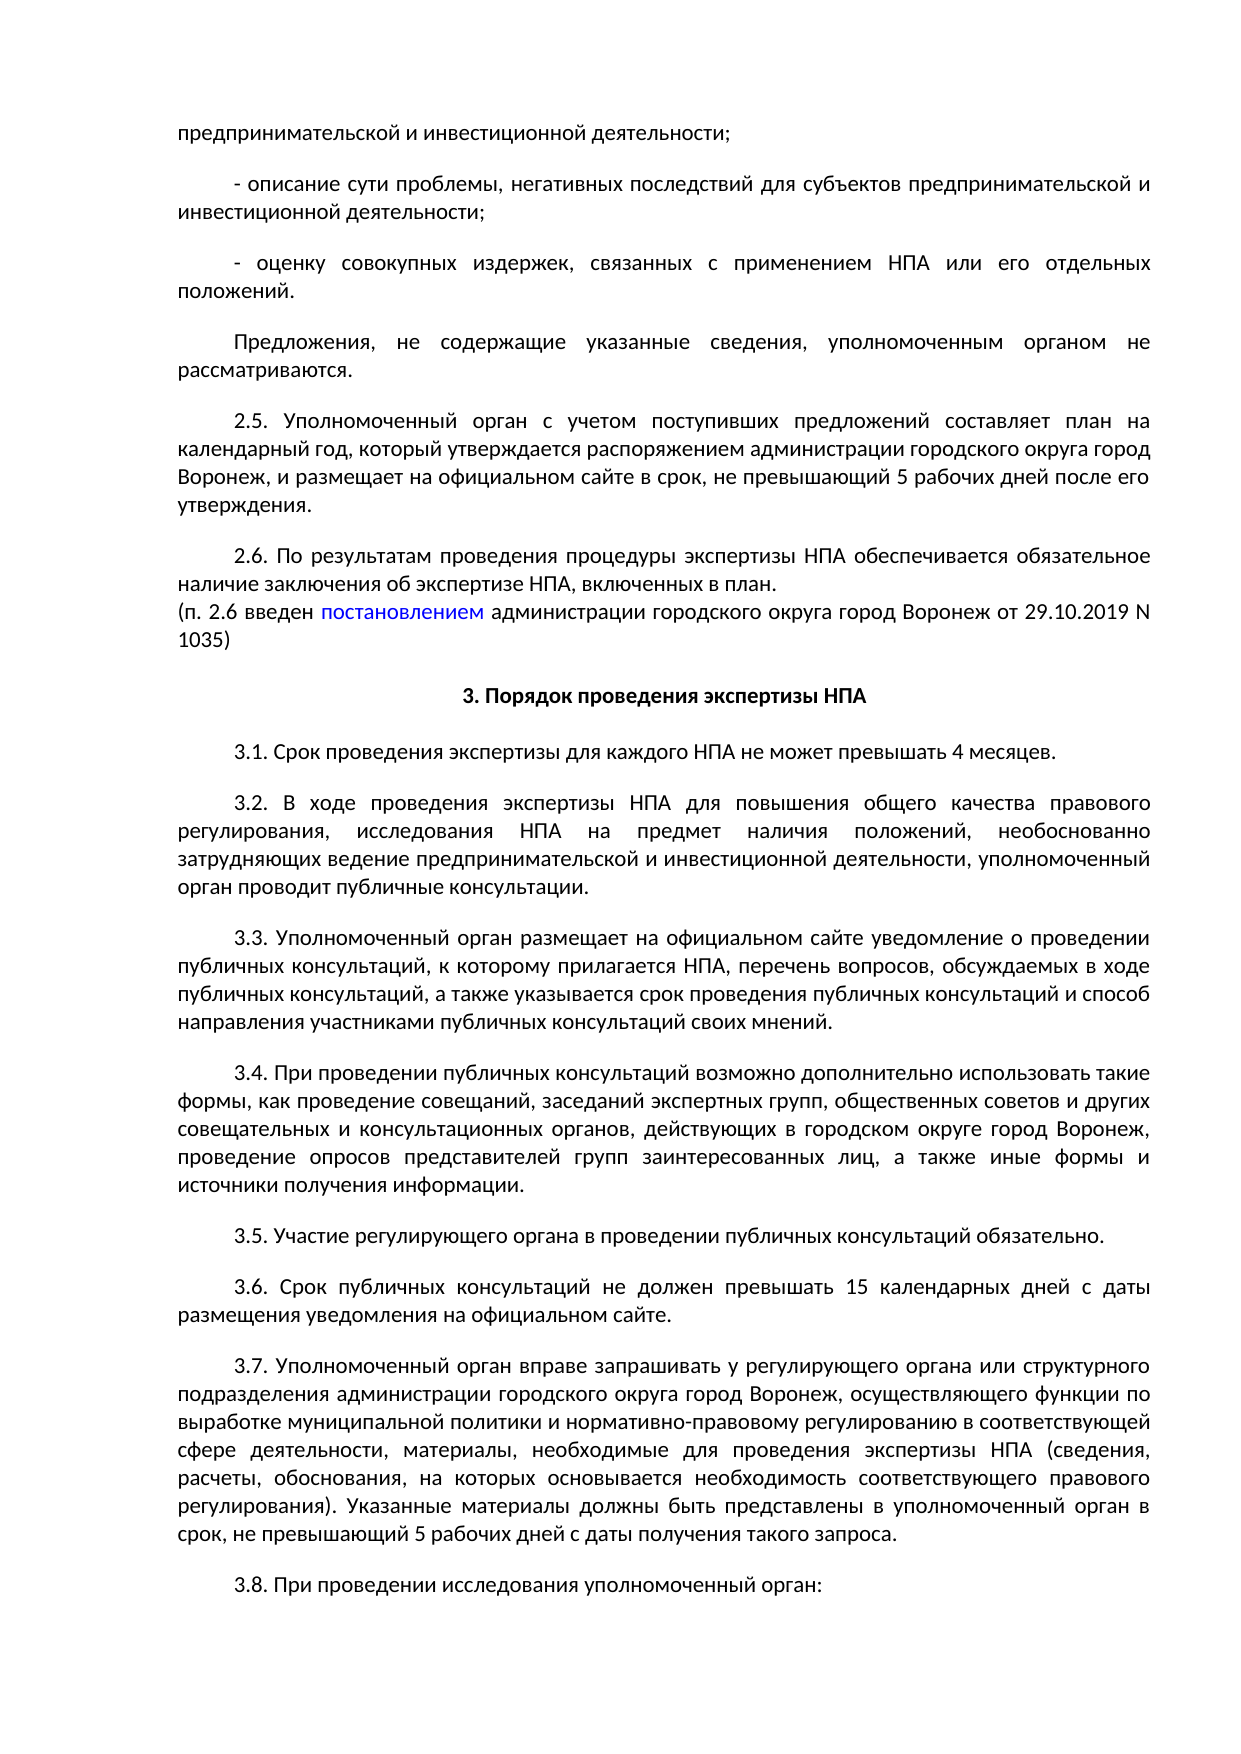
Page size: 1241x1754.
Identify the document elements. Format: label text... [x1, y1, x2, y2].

text (п. 2.6 введен постановлением администрации городского округа город Воронеж от 29.10.2019 N 1035) [177, 597, 1152, 653]
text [177, 118, 1152, 146]
text - оценку совокупных издержек, связанных с применением НПА или его отдельных положений. [177, 248, 1152, 304]
text - описание сути проблемы, негативных последствий для субъектов предпринимательской и инвестиционной деятельности; [177, 169, 1152, 225]
text 3.2. В ходе проведения экспертизы НПА для повышения общего качества правового регулирования, исследования НПА на предмет наличия положений, необоснованно затрудняющих ведение предпринимательской и инвестиционной деятельности, уполномоченный орган проводит публичные консультации. [177, 788, 1152, 900]
text 3.6. Срок публичных консультаций не должен превышать 15 календарных дней с даты размещения уведомления на официальном сайте. [177, 1272, 1152, 1328]
title 3. Порядок проведения экспертизы НПА [177, 681, 1152, 709]
text 2.6. По результатам проведения процедуры экспертизы НПА обеспечивается обязательное наличие заключения об экспертизе НПА, включенных в план. [177, 541, 1152, 597]
text 3.5. Участие регулирующего органа в проведении публичных консультаций обязательно. [177, 1221, 1152, 1249]
text Предложения, не содержащие указанные сведения, уполномоченным органом не рассматриваются. [177, 327, 1152, 383]
text 3.8. При проведении исследования уполномоченный орган: [177, 1570, 1152, 1598]
text 3.1. Срок проведения экспертизы для каждого НПА не может превышать 4 месяцев. [177, 737, 1152, 765]
text 3.3. Уполномоченный орган размещает на официальном сайте уведомление о проведении публичных консультаций, к которому прилагается НПА, перечень вопросов, обсуждаемых в ходе публичных консультаций, а также указывается срок проведения публичных консультаций и способ направления участниками публичных консультаций своих мнений. [177, 923, 1152, 1035]
text 2.5. Уполномоченный орган с учетом поступивших предложений составляет план на календарный год, который утверждается распоряжением администрации городского округа город Воронеж, и размещает на официальном сайте в срок, не превышающий 5 рабочих дней после его утверждения. [177, 406, 1152, 518]
text 3.4. При проведении публичных консультаций возможно дополнительно использовать такие формы, как проведение совещаний, заседаний экспертных групп, общественных советов и других совещательных и консультационных органов, действующих в городском округе город Воронеж, проведение опросов представителей групп заинтересованных лиц, а также иные формы и источники получения информации. [177, 1058, 1152, 1198]
text 3.7. Уполномоченный орган вправе запрашивать у регулирующего органа или структурного подразделения администрации городского округа город Воронеж, осуществляющего функции по выработке муниципальной политики и нормативно-правовому регулированию в соответствующей сфере деятельности, материалы, необходимые для проведения экспертизы НПА (сведения, расчеты, обоснования, на которых основывается необходимость соответствующего правового регулирования). Указанные материалы должны быть представлены в уполномоченный орган в срок, не превышающий 5 рабочих дней с даты получения такого запроса. [177, 1351, 1152, 1547]
